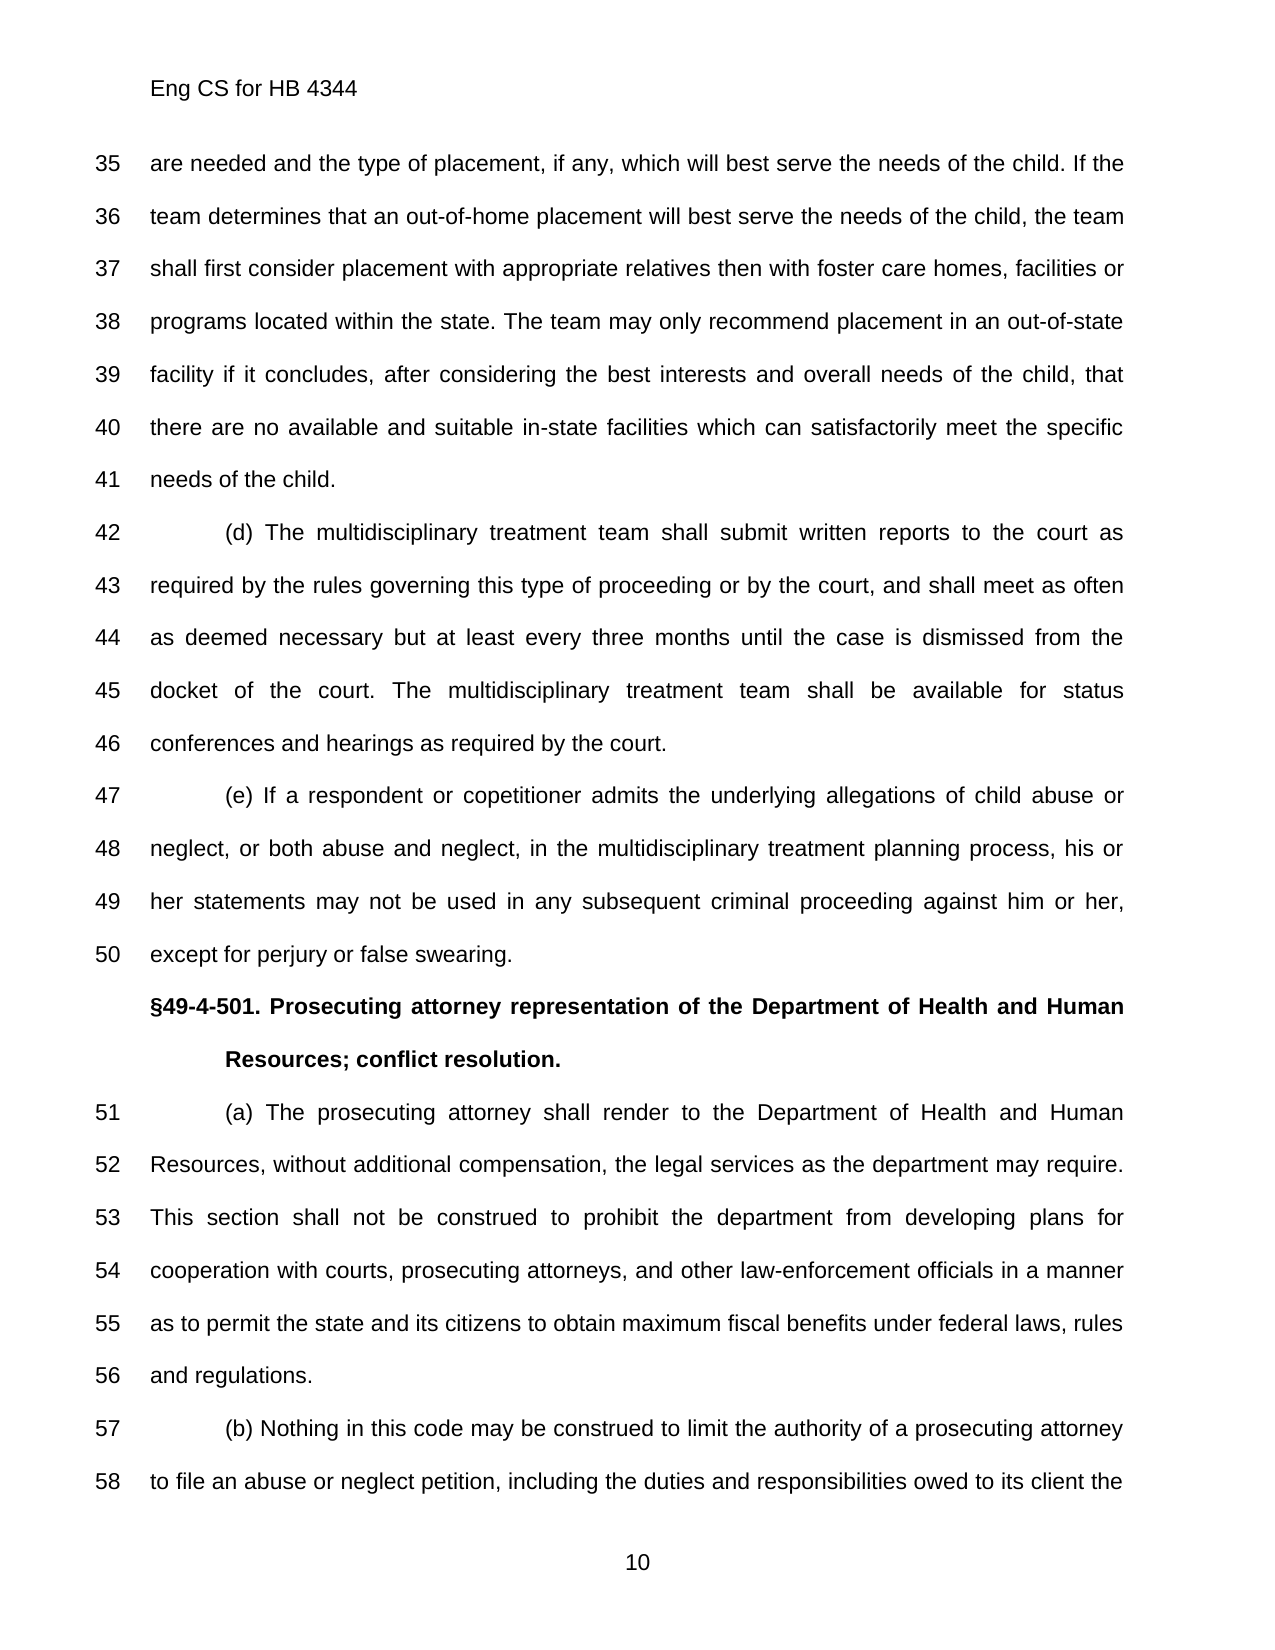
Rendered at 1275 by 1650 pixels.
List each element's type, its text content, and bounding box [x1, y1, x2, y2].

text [150, 1415, 1125, 1494]
text (a) The prosecuting attorney shall render to the Department of Health and Human Resources, without additional compensation, the legal services as the department may require. This section shall not be construed to prohibit the department from developing plans for cooperation with courts, prosecuting attorneys, and other law-enforcement officials in a manner as to permit the state and its citizens to obtain maximum fiscal benefits under federal laws, rules and regulations. [150, 1099, 1125, 1389]
text (d) The multidisciplinary treatment team shall submit written reports to the court as required by the rules governing this type of proceeding or by the court, and shall meet as often as deemed necessary but at least every three months until the case is dismissed from the docket of the court. The multidisciplinary treatment team shall be available for status conferences and hearings as required by the court. [150, 519, 1125, 756]
subtitle §49-4-501. Prosecuting attorney representation of the Department of Health and Human Resources; conflict resolution. [150, 993, 1125, 1072]
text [150, 150, 1125, 493]
text (e) If a respondent or copetitioner admits the underlying allegations of child abuse or neglect, or both abuse and neglect, in the multidisciplinary treatment planning process, his or her statements may not be used in any subsequent criminal proceeding against him or her, except for perjury or false swearing. [150, 782, 1125, 967]
